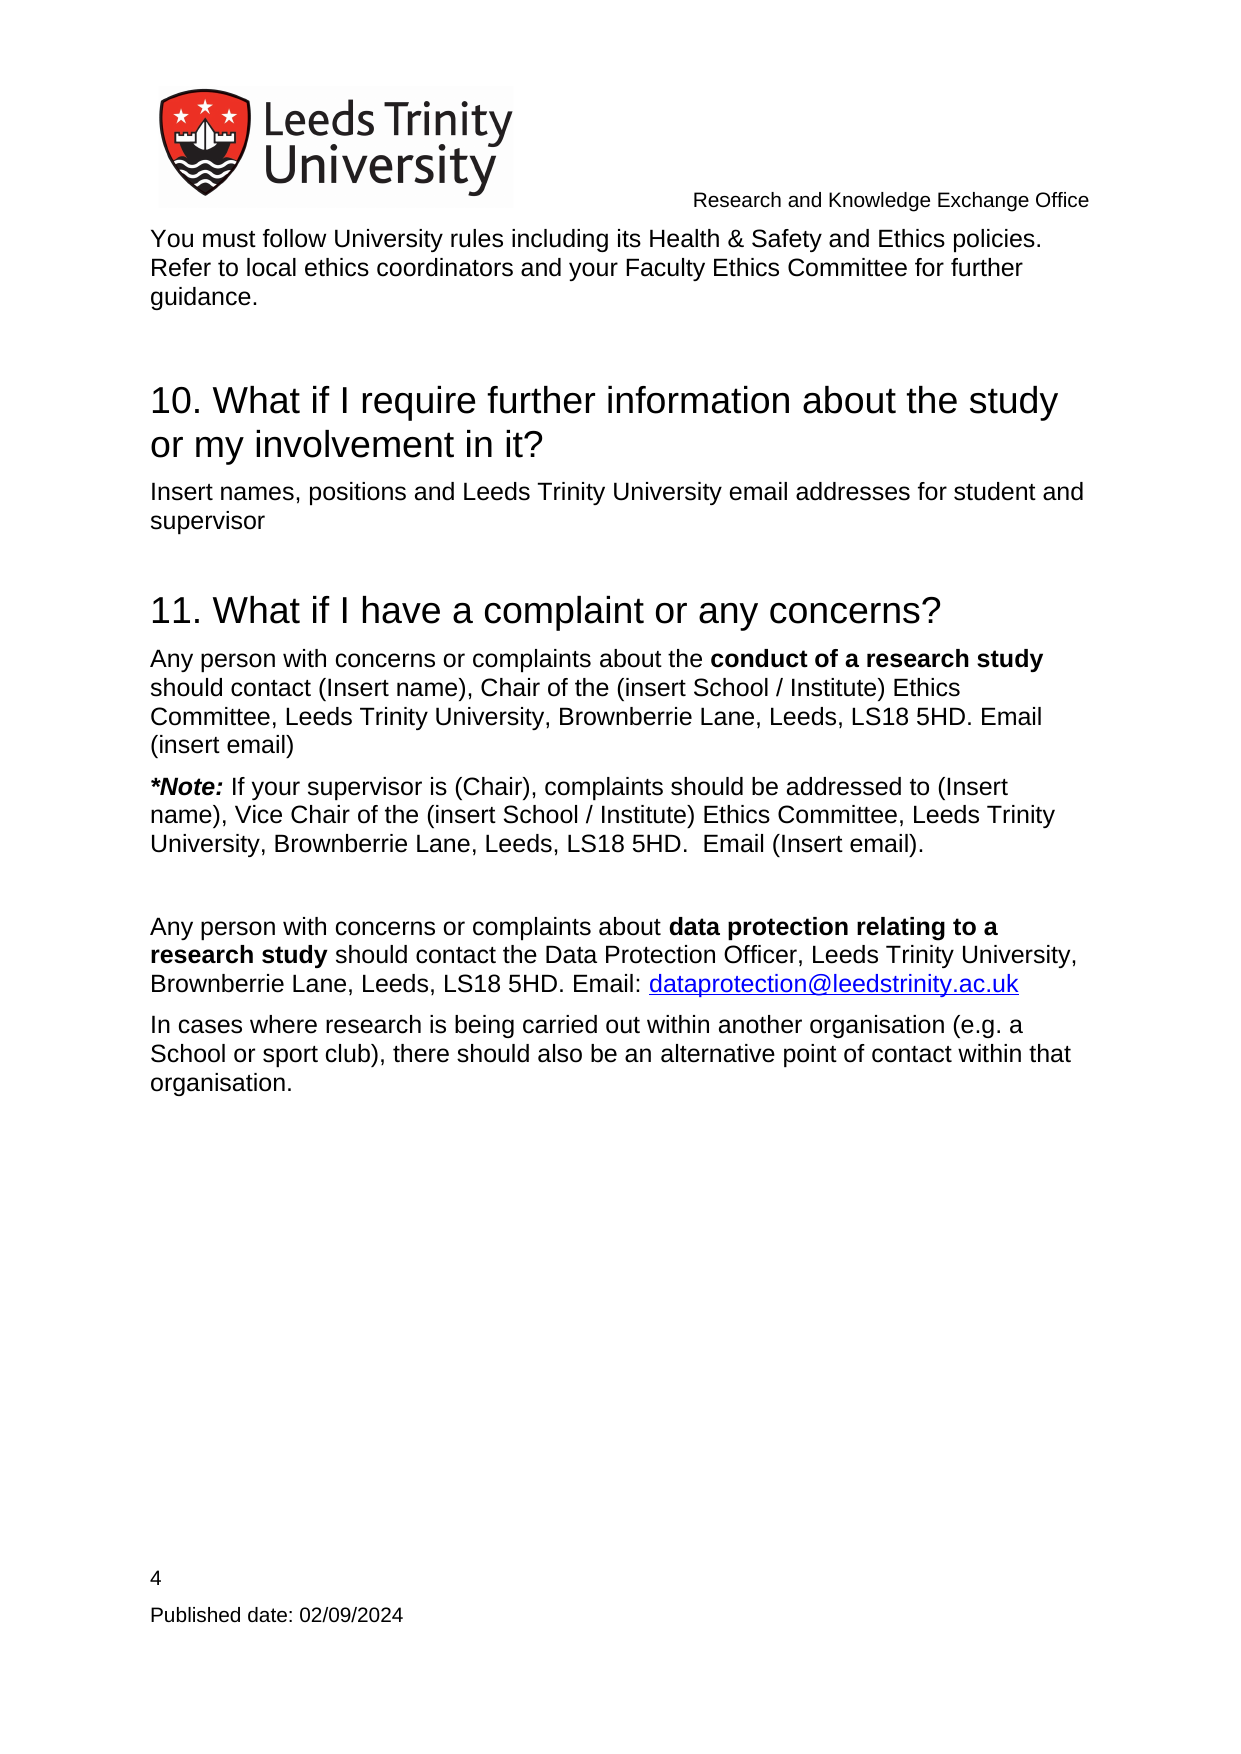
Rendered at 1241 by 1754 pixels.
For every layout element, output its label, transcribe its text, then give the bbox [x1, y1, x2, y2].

text In cases where research is being carried out within another organisation (e.g. a School or sport club), there should also be an alternative point of contact within that organisation. [150, 1011, 1090, 1097]
picture [158, 86, 514, 208]
text Any person with concerns or complaints about the conduct of a research study should contact (Insert name), Chair of the (insert School / Institute) Ethics Committee, Leeds Trinity University, Brownberrie Lane, Leeds, LS18 5HD. Email (insert email) [150, 644, 1090, 759]
subtitle 11. What if I have a complaint or any concerns? [150, 589, 1090, 632]
text *Note: If your supervisor is (Chair), complaints should be addressed to (Insert name), Vice Chair of the (insert School / Institute) Ethics Committee, Leeds Trinity University, Brownberrie Lane, Leeds, LS18 5HD. Email (Insert email). [150, 772, 1090, 858]
text Insert names, positions and Leeds Trinity University email addresses for student and supervisor [150, 477, 1090, 535]
text Any person with concerns or complaints about data protection relating to a research study should contact the Data Protection Officer, Leeds Trinity University, Brownberrie Lane, Leeds, LS18 5HD. Email: dataprotection@leedstrinity.ac.uk [150, 912, 1090, 998]
subtitle 10. What if I require further information about the study or my involvement in it? [150, 379, 1090, 465]
